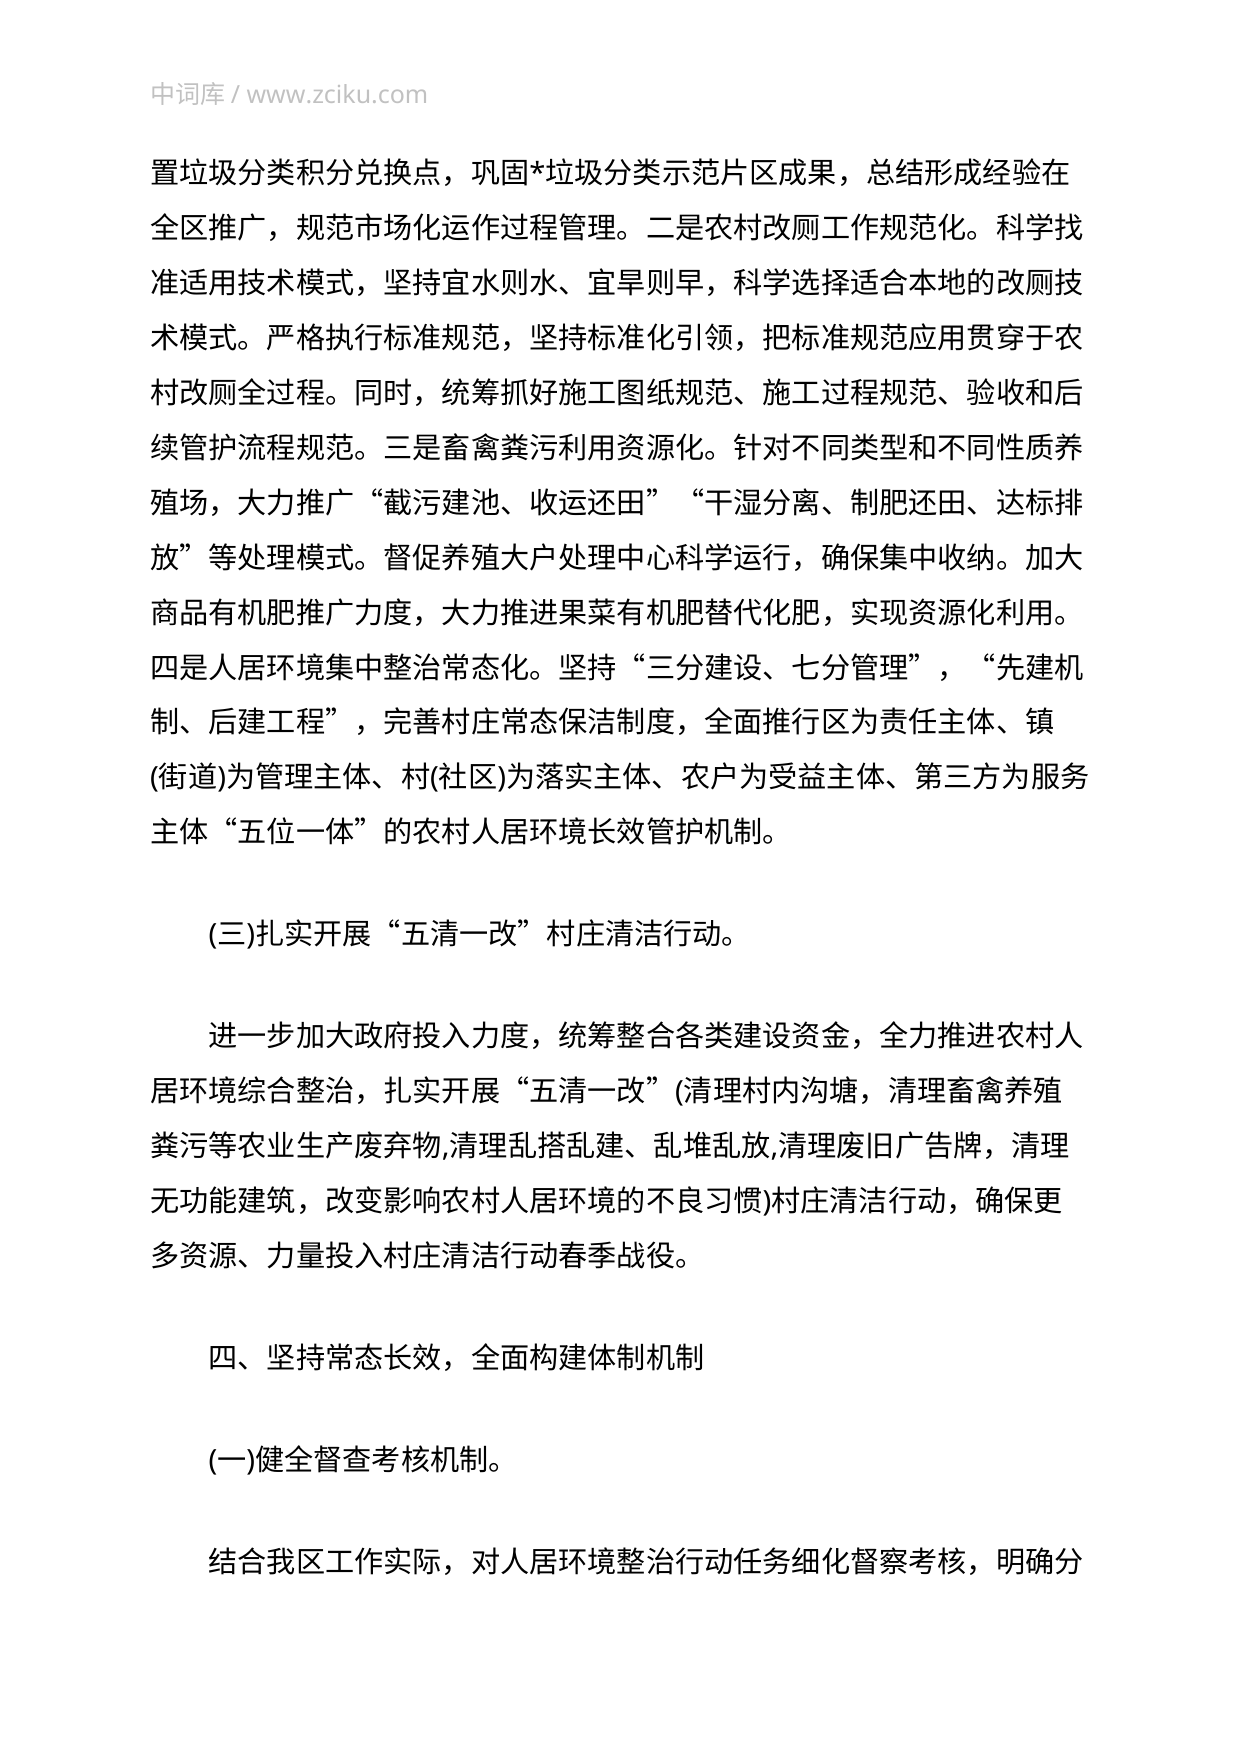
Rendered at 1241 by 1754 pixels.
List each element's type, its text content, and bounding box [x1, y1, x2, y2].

text (三)扎实开展“五清一改”村庄清洁行动。 [150, 911, 1090, 953]
text 四、坚持常态长效，全面构建体制机制 [150, 1334, 1090, 1377]
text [150, 150, 1090, 851]
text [150, 1538, 1090, 1580]
text 进一步加大政府投入力度，统筹整合各类建设资金，全力推进农村人居环境综合整治，扎实开展“五清一改”(清理村内沟塘，清理畜禽养殖粪污等农业生产废弃物,清理乱搭乱建、乱堆乱放,清理废旧广告牌，清理无功能建筑，改变影响农村人居环境的不良习惯)村庄清洁行动，确保更多资源、力量投入村庄清洁行动春季战役。 [150, 1013, 1090, 1275]
text (一)健全督查考核机制。 [150, 1436, 1090, 1478]
